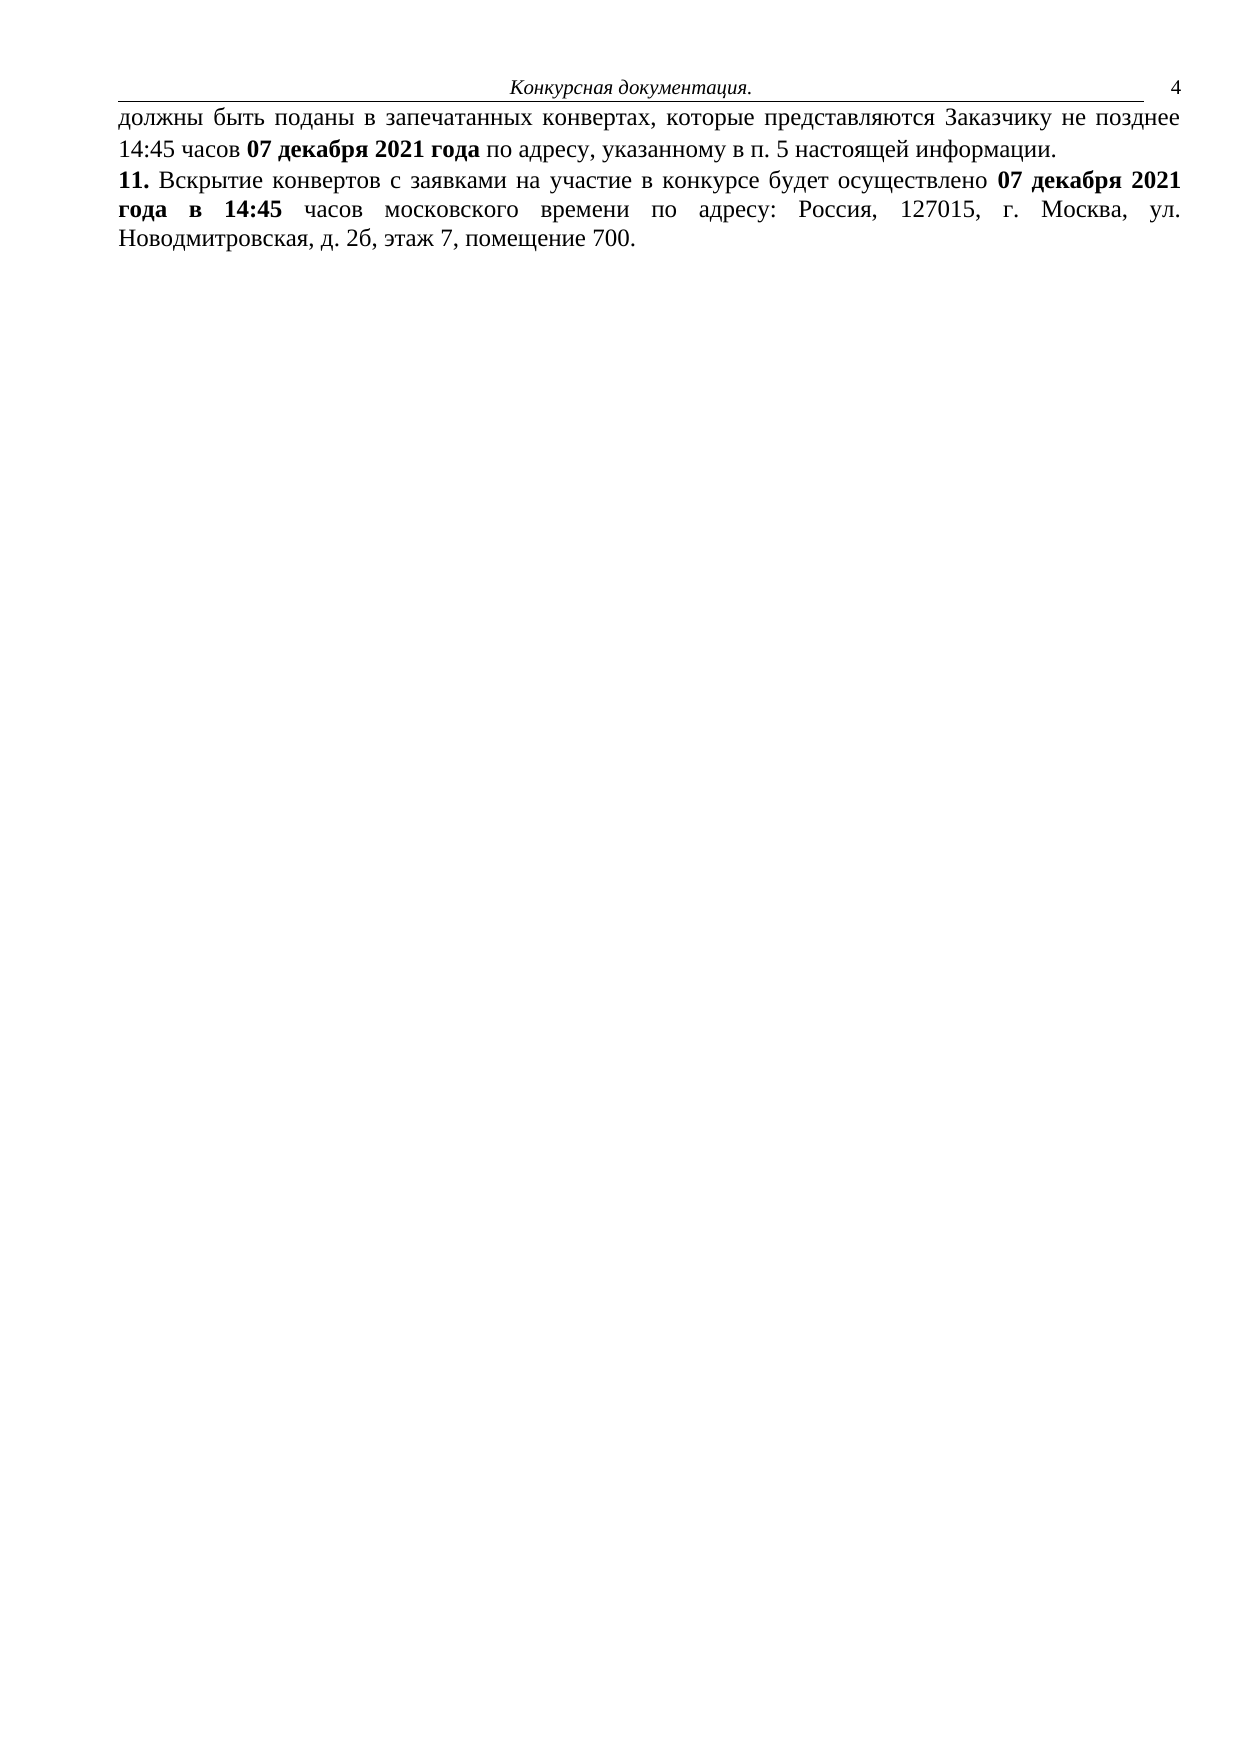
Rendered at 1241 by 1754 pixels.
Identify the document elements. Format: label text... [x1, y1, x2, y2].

text 11. Вскрытие конвертов с заявками на участие в конкурсе будет осуществлено 07 декабря 2021 года в 14:45 часов московского времени по адресу: Россия, 127015, г. Москва, ул. Новодмитровская, д. 2б, этаж 7, помещение 700. [118, 165, 1181, 252]
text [118, 102, 1181, 162]
